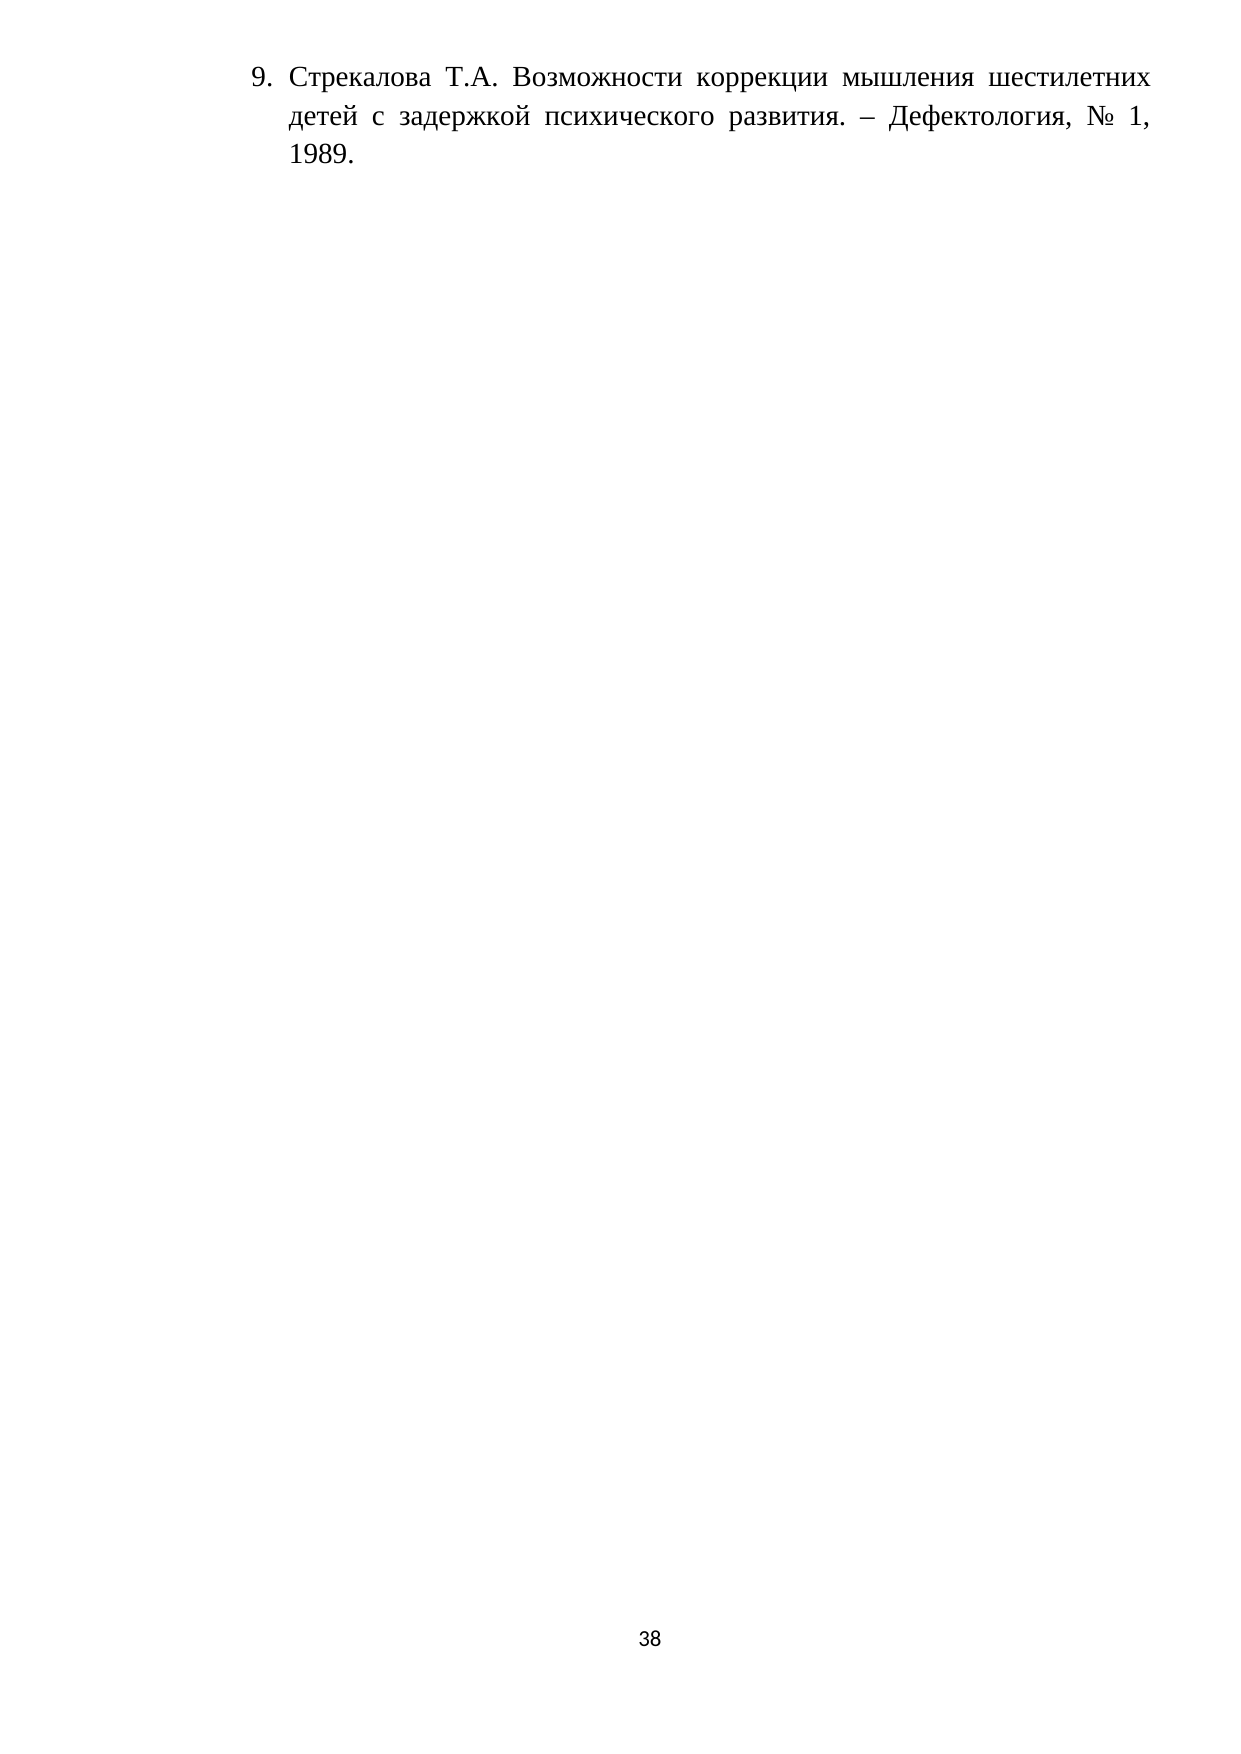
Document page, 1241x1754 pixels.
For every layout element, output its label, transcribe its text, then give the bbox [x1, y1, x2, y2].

list Стрекалова Т.А. Возможности коррекции мышления шестилетних детей с задержкой психического развития. – Дефектология, № 1, 1989. [251, 59, 1152, 170]
